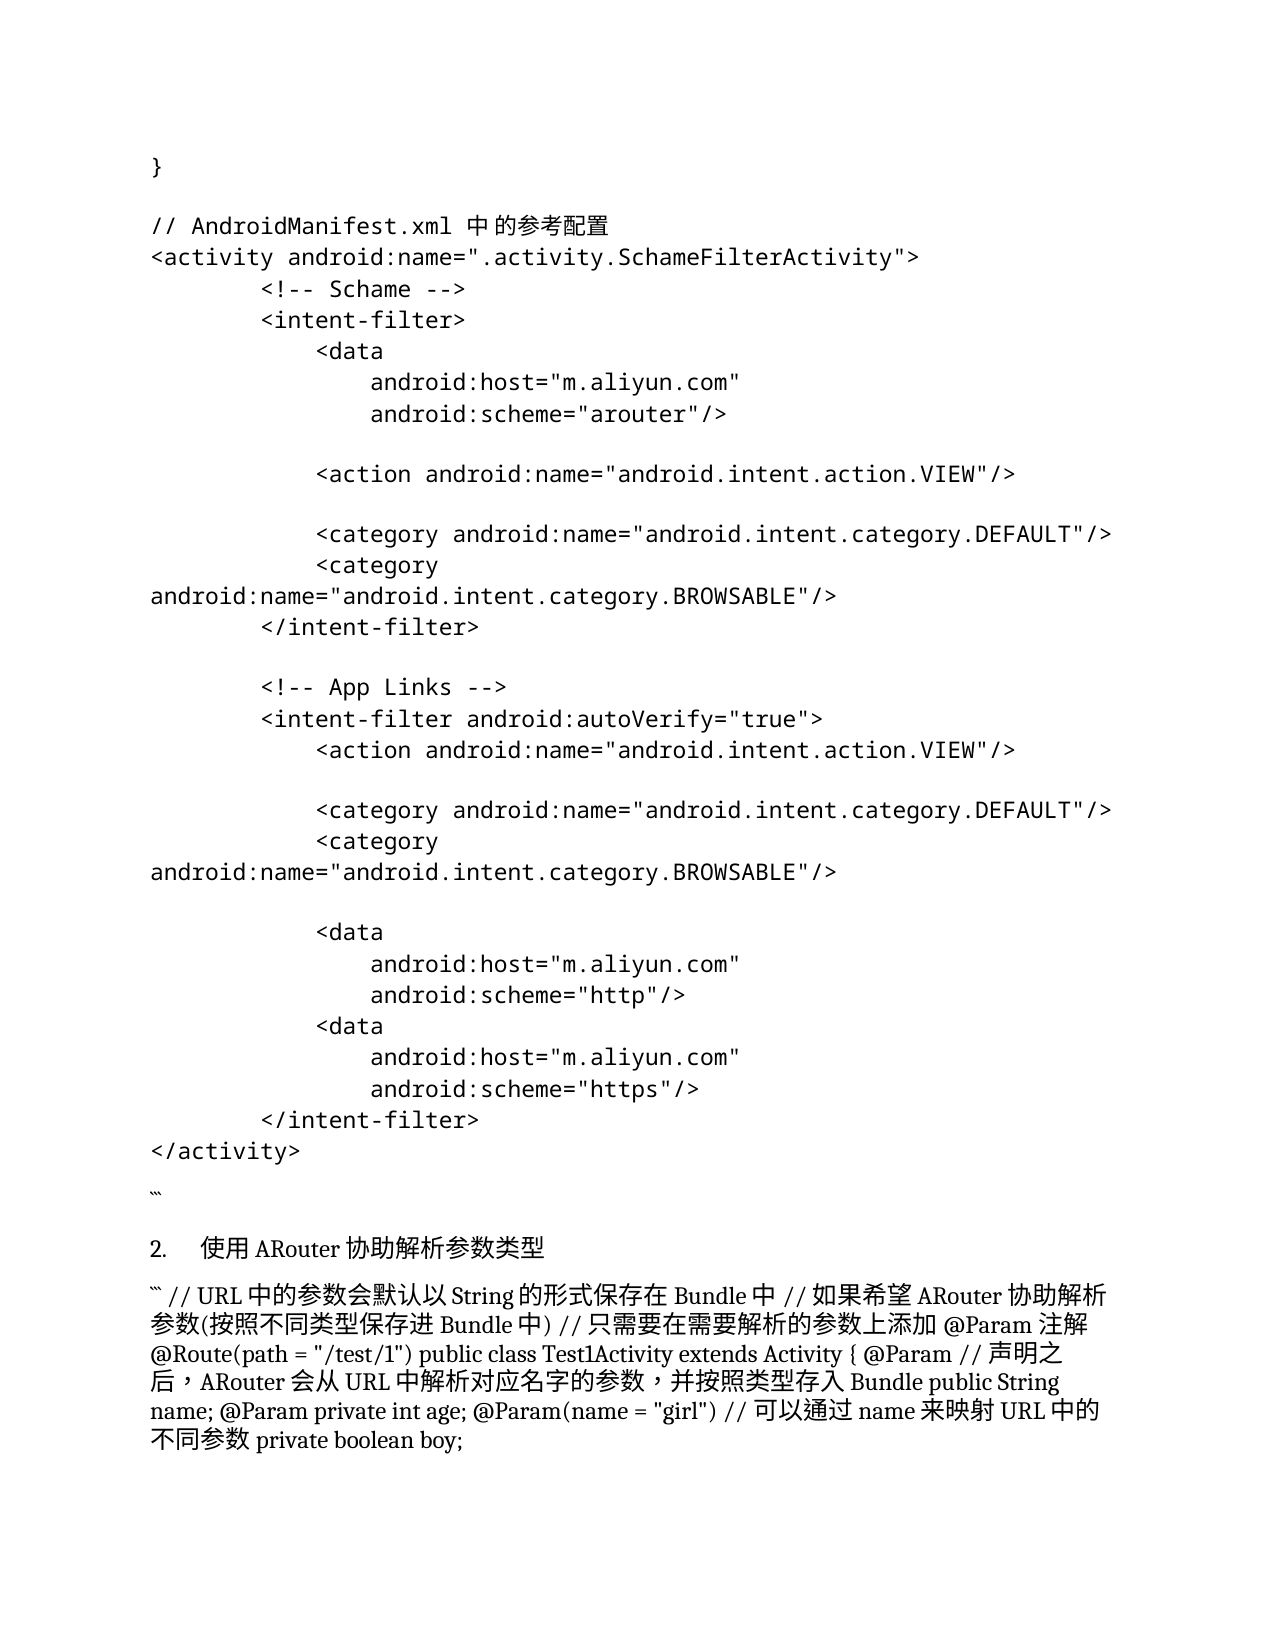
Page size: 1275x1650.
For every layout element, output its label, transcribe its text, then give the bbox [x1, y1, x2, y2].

list 使用ARouter协助解析参数类型 [150, 1234, 1125, 1263]
text ``` // URL中的参数会默认以String的形式保存在Bundle中 // 如果希望ARouter协助解析参数(按照不同类型保存进Bundle中) // 只需要在需要解析的参数上添加 @Param 注解 @Route(path = "/test/1") public class Test1Activity extends Activity { @Param // 声明之后，ARouter会从URL中解析对应名字的参数，并按照类型存入Bundle public String name; @Param private int age; @Param(name = "girl") // 可以通过name来映射URL中的不同参数 private boolean boy; [150, 1282, 1125, 1454]
text ``` [150, 1187, 1125, 1216]
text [150, 150, 1125, 1166]
